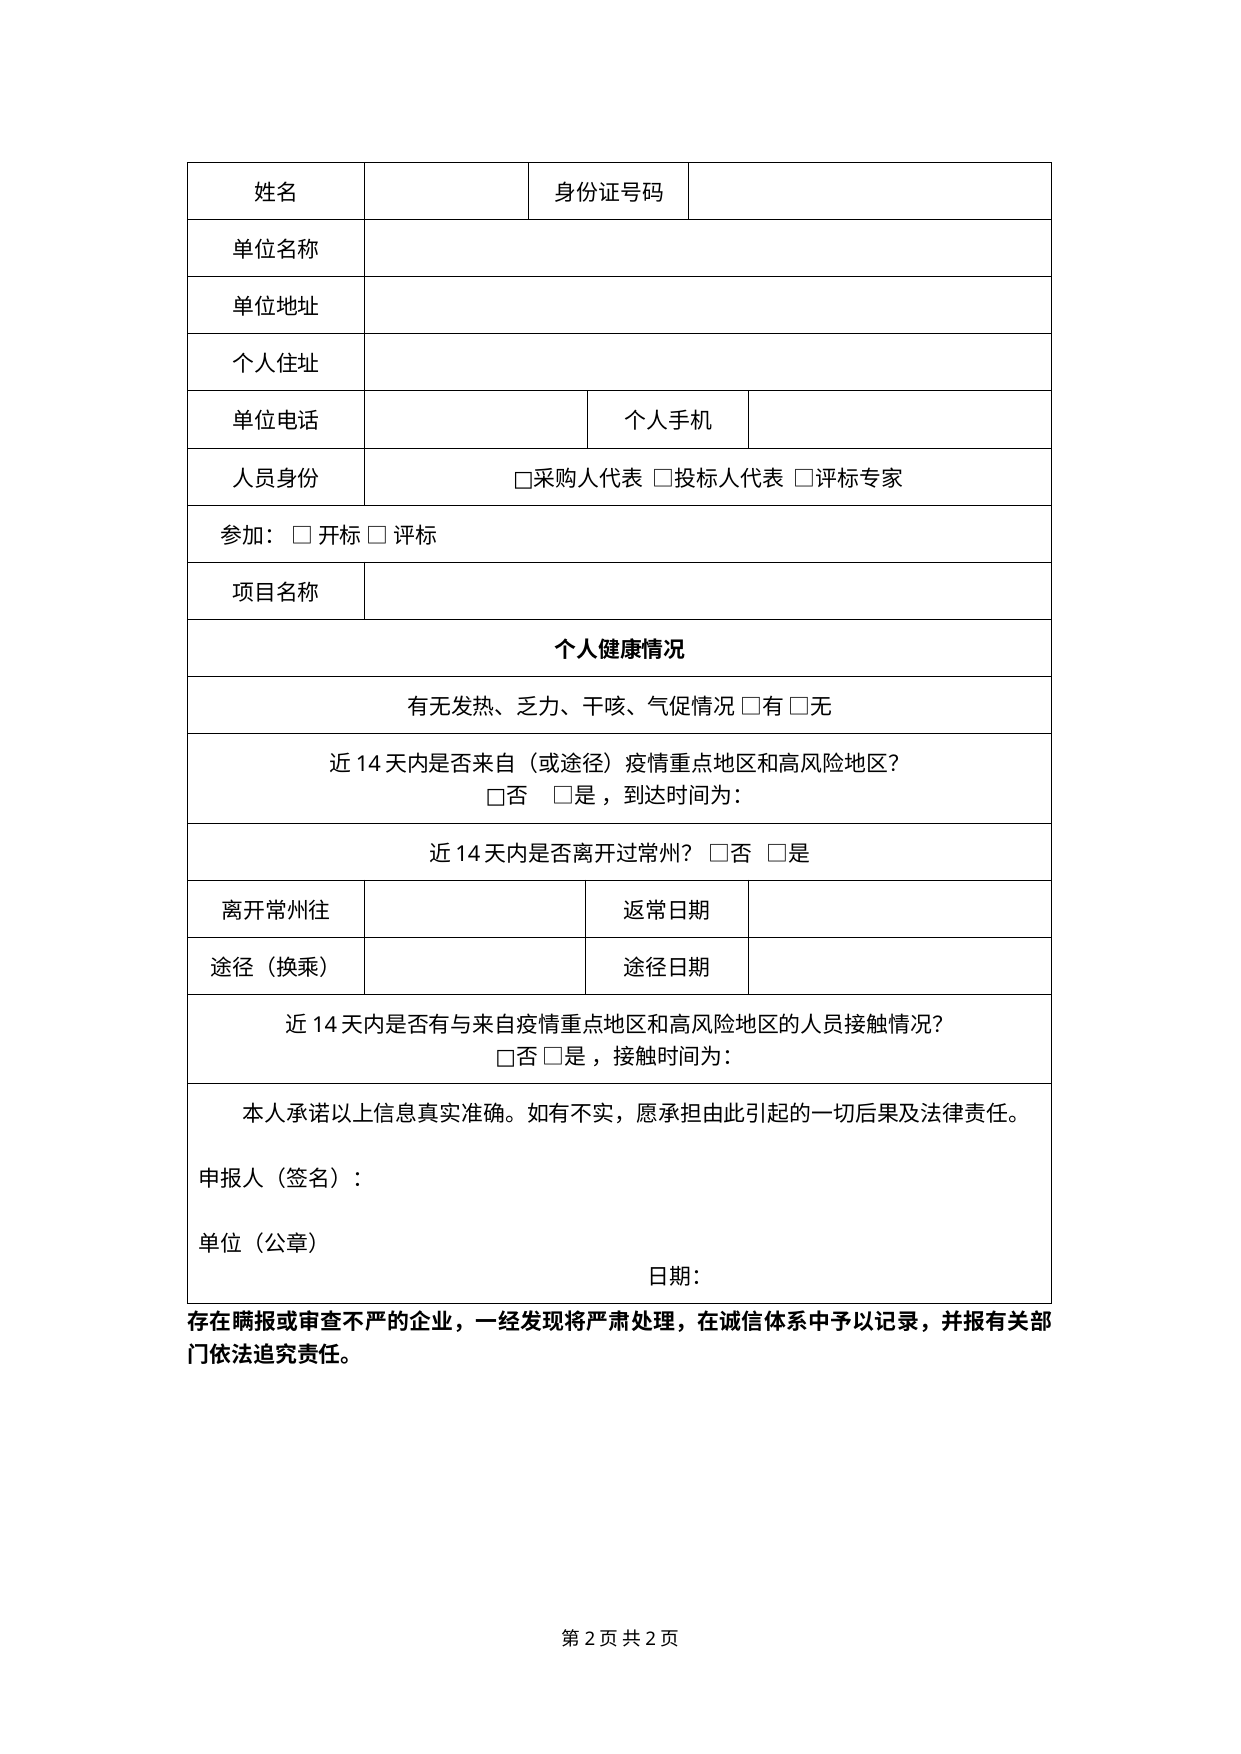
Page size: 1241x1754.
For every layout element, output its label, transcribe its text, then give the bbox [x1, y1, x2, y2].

table_cell 项目名称 [188, 563, 364, 619]
table_cell 个人住址 [188, 334, 364, 390]
table_cell 参加： □ 开标 □ 评标 [188, 506, 1051, 562]
table_cell [365, 220, 1051, 276]
table_cell [365, 881, 585, 937]
table_cell 个人手机 [588, 391, 748, 447]
table_cell 人员身份 [188, 449, 364, 504]
table_header 身份证号码 [529, 163, 688, 219]
table_cell 单位电话 [188, 391, 364, 447]
table_cell 近14天内是否有与来自疫情重点地区和高风险地区的人员接触情况？ □否 □是 ，接触时间为： [188, 995, 1051, 1083]
table_cell [749, 938, 1051, 994]
table_cell 离开常州往 [188, 881, 364, 937]
table_cell [365, 334, 1051, 390]
table_header [689, 163, 1051, 219]
table_cell 单位名称 [188, 220, 364, 276]
table_cell [749, 391, 1051, 447]
table_cell 本人承诺以上信息真实准确。如有不实，愿承担由此引起的一切后果及法律责任。 申报人（签名）： 单位（公章） 日期： [188, 1084, 1051, 1303]
text 存在瞒报或审查不严的企业，一经发现将严肃处理，在诚信体系中予以记录，并报有关部门依法追究责任。 [187, 1304, 1053, 1369]
table_cell 近14天内是否离开过常州？ □否 □是 [188, 824, 1051, 879]
table_cell [365, 277, 1051, 333]
table_cell 有无发热、乏力、干咳、气促情况 □有 □无 [188, 677, 1051, 733]
table_cell 单位地址 [188, 277, 364, 333]
table_cell □采购人代表 □投标人代表 □评标专家 [365, 449, 1051, 504]
table_cell 个人健康情况 [188, 620, 1051, 676]
table_header 姓名 [188, 163, 364, 219]
table_header [365, 163, 528, 219]
table_cell 途径日期 [586, 938, 748, 994]
table_cell 途径（换乘） [188, 938, 364, 994]
table_cell [365, 391, 587, 447]
table_cell [749, 881, 1051, 937]
table_cell [365, 563, 1051, 619]
table_cell 返常日期 [586, 881, 748, 937]
table_cell 近14天内是否来自（或途径）疫情重点地区和高风险地区？ □否 □是 ，到达时间为： [188, 734, 1051, 822]
table_cell [365, 938, 585, 994]
